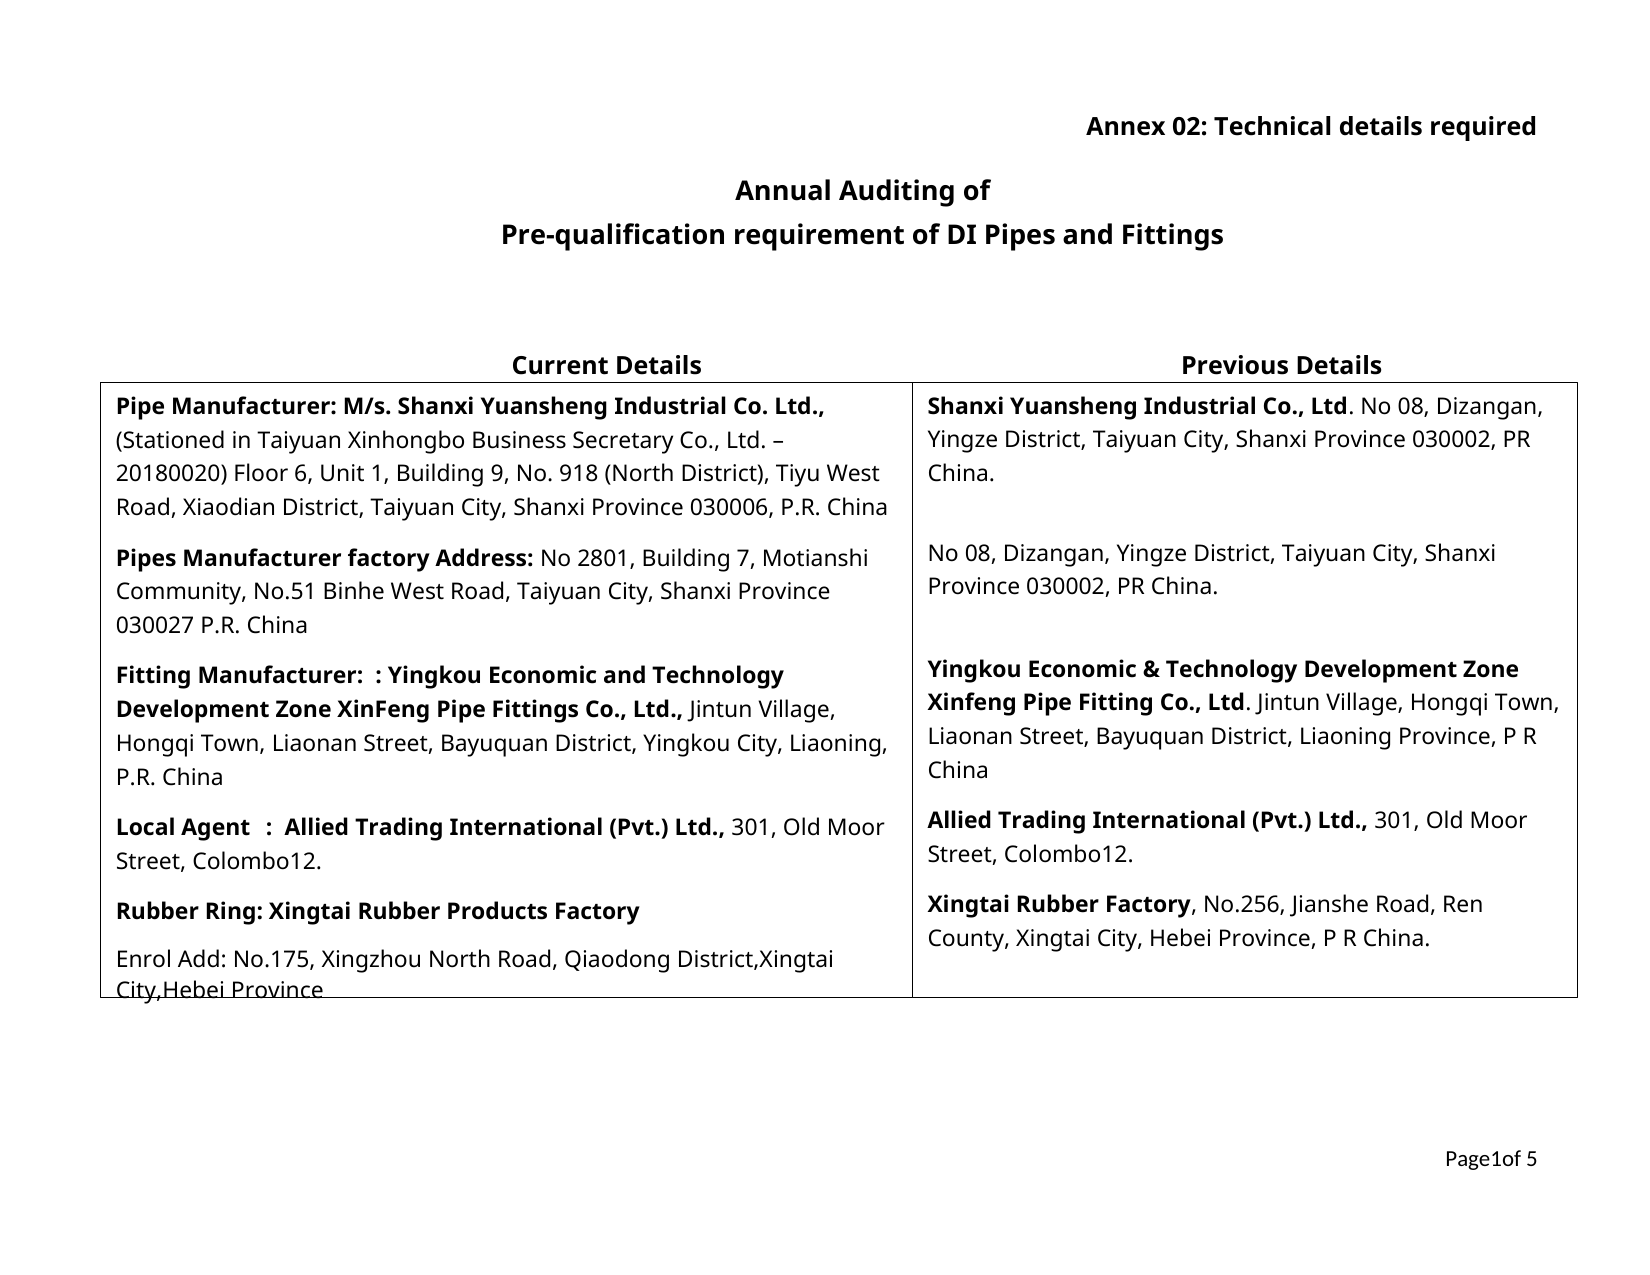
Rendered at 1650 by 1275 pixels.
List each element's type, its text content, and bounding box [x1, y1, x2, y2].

text Pre-qualification requirement of DI Pipes and Fittings [112, 215, 1537, 252]
text Current Details Previous Details [112, 348, 1537, 382]
text Annual Auditing of [112, 171, 1537, 208]
